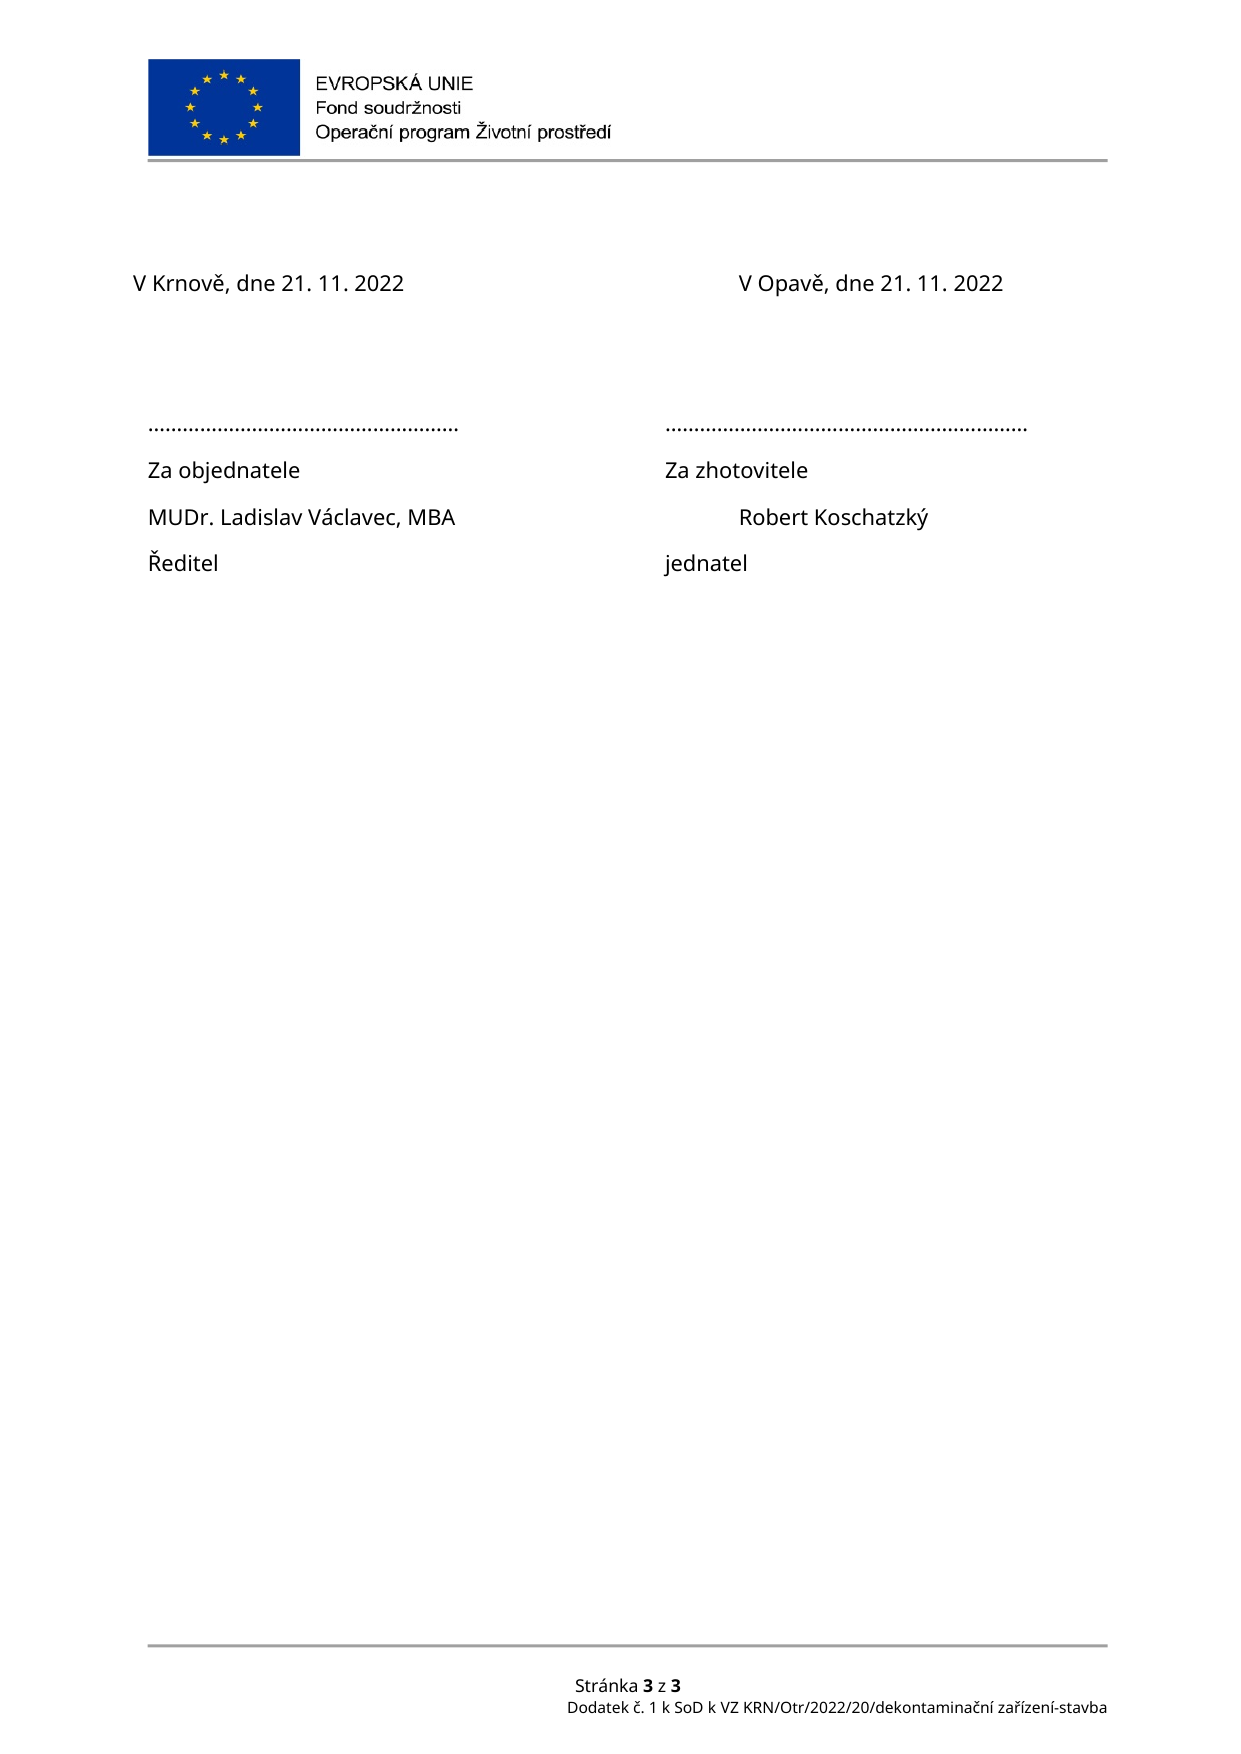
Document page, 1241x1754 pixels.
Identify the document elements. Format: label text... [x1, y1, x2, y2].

text Ředitel jednatel [148, 548, 1107, 578]
text Za objednatele Za zhotovitele [148, 455, 1107, 484]
text V Krnově, dne 21. 11. 2022 V Opavě, dne 21. 11. 2022 [133, 268, 1107, 298]
text ……………………………………………… ……………………………………………………… [148, 408, 1107, 438]
text MUDr. Ladislav Václavec, MBA Robert Koschatzký [148, 501, 1107, 531]
picture [147, 59, 623, 159]
